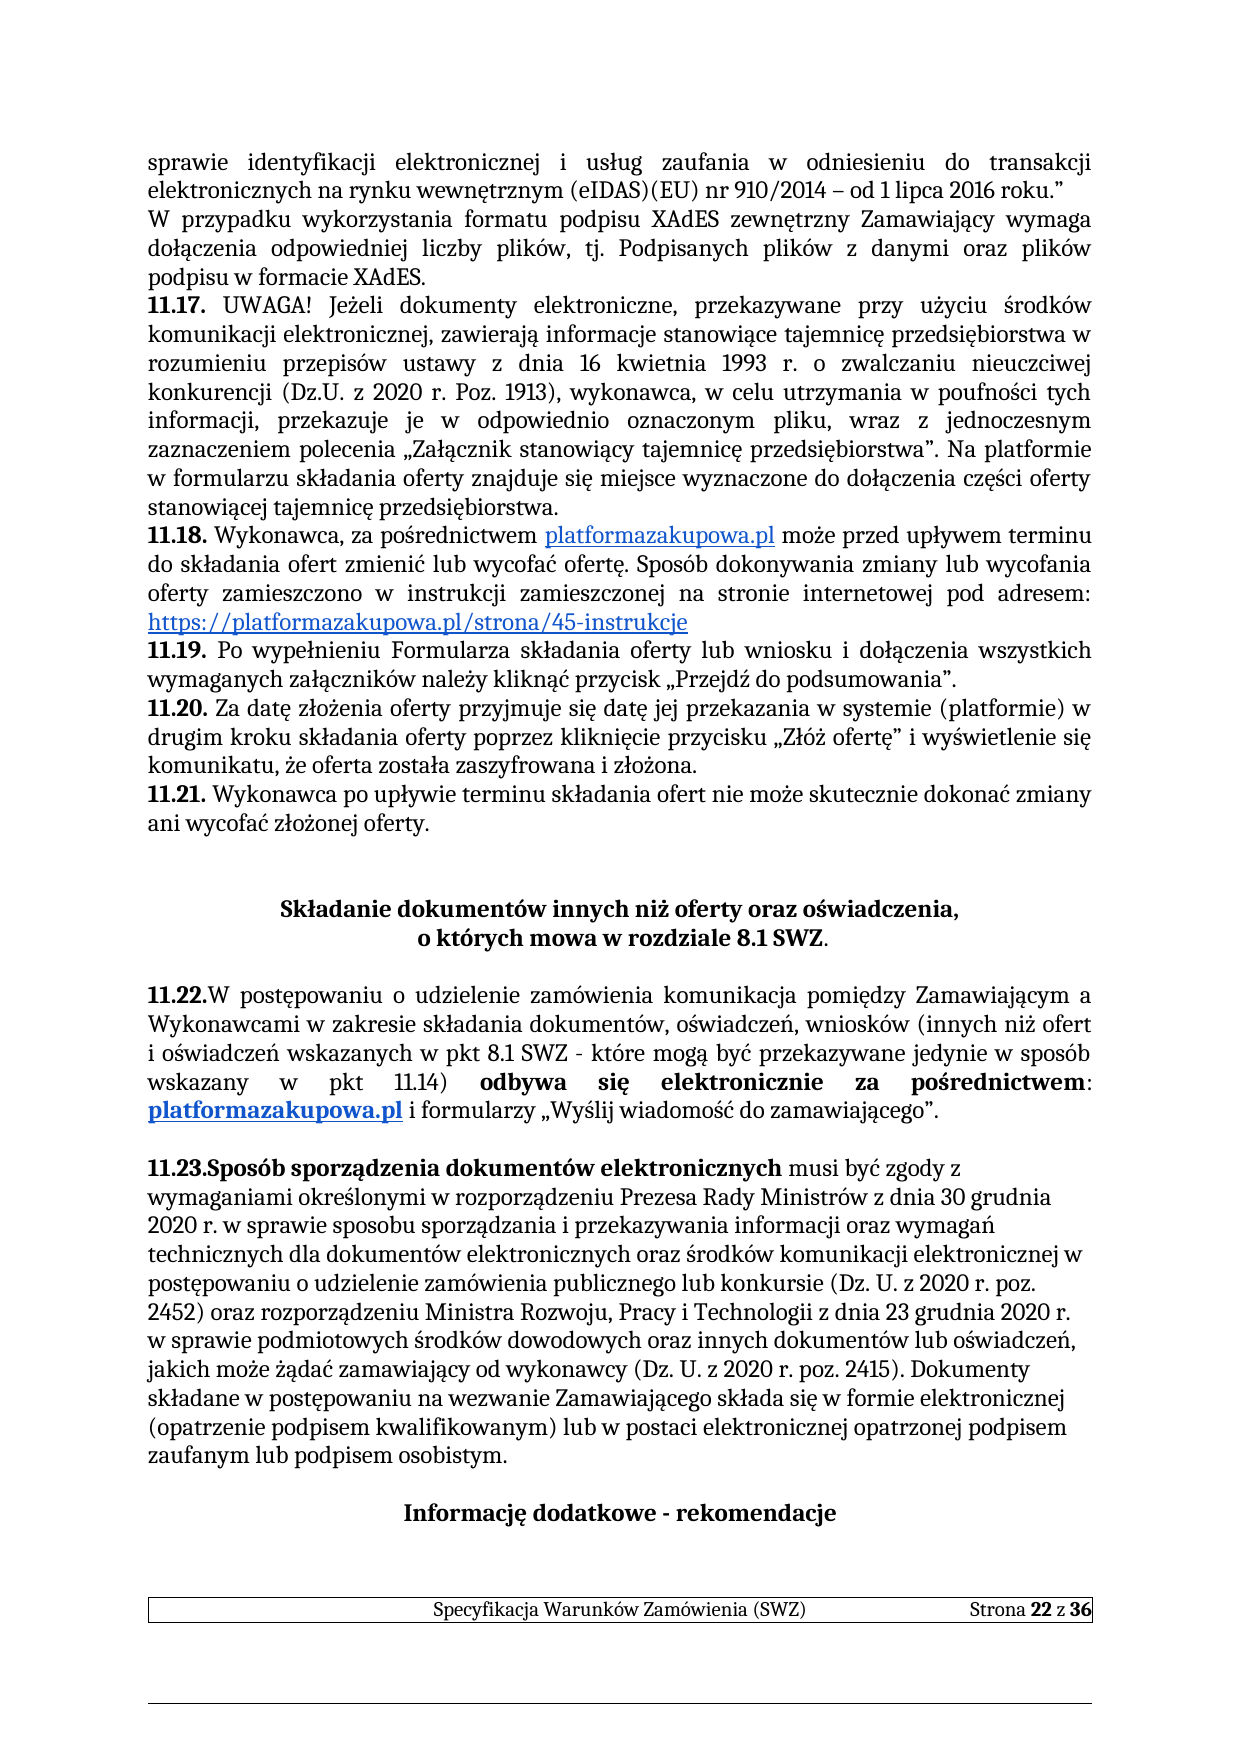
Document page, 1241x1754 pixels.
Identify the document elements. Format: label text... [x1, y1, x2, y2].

text W przypadku wykorzystania formatu podpisu XAdES zewnętrzny Zamawiający wymaga dołączenia odpowiedniej liczby plików, tj. Podpisanych plików z danymi oraz plików podpisu w formacie XAdES. [148, 205, 1092, 291]
text 11.23.Sposób sporządzenia dokumentów elektronicznych musi być zgody z wymaganiami określonymi w rozporządzeniu Prezesa Rady Ministrów z dnia 30 grudnia 2020 r. w sprawie sposobu sporządzania i przekazywania informacji oraz wymagań technicznych dla dokumentów elektronicznych oraz środków komunikacji elektronicznej w postępowaniu o udzielenie zamówienia publicznego lub konkursie (Dz. U. z 2020 r. poz. 2452) oraz rozporządzeniu Ministra Rozwoju, Pracy i Technologii z dnia 23 grudnia 2020 r. w sprawie podmiotowych środków dowodowych oraz innych dokumentów lub oświadczeń, jakich może żądać zamawiający od wykonawcy (Dz. U. z 2020 r. poz. 2415). Dokumenty składane w postępowaniu na wezwanie Zamawiającego składa się w formie elektronicznej (opatrzenie podpisem kwalifikowanym) lub w postaci elektronicznej opatrzonej podpisem zaufanym lub podpisem osobistym. [148, 1154, 1092, 1470]
text 11.21. Wykonawca po upływie terminu składania ofert nie może skutecznie dokonać zmiany ani wycofać złożonej oferty. [148, 780, 1092, 838]
text 11.22.W postępowaniu o udzielenie zamówienia komunikacja pomiędzy Zamawiającym a Wykonawcami w zakresie składania dokumentów, oświadczeń, wniosków (innych niż ofert i oświadczeń wskazanych w pkt 8.1 SWZ - które mogą być przekazywane jedynie w sposób wskazany w pkt 11.14) odbywa się elektronicznie za pośrednictwem: platformazakupowa.pl i formularzy „Wyślij wiadomość do zamawiającego”. [148, 981, 1092, 1125]
text Informację dodatkowe - rekomendacje [148, 1499, 1092, 1528]
text 11.20. Za datę złożenia oferty przyjmuje się datę jej przekazania w systemie (platformie) w drugim kroku składania oferty poprzez kliknięcie przycisku „Złóż ofertę” i wyświetlenie się komunikatu, że oferta została zaszyfrowana i złożona. [148, 694, 1092, 780]
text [148, 148, 1092, 205]
text 11.17. UWAGA! Jeżeli dokumenty elektroniczne, przekazywane przy użyciu środków komunikacji elektronicznej, zawierają informacje stanowiące tajemnicę przedsiębiorstwa w rozumieniu przepisów ustawy z dnia 16 kwietnia 1993 r. o zwalczaniu nieuczciwej konkurencji (Dz.U. z 2020 r. Poz. 1913), wykonawca, w celu utrzymania w poufności tych informacji, przekazuje je w odpowiednio oznaczonym pliku, wraz z jednoczesnym zaznaczeniem polecenia „Załącznik stanowiący tajemnicę przedsiębiorstwa”. Na platformie w formularzu składania oferty znajduje się miejsce wyznaczone do dołączenia części oferty stanowiącej tajemnicę przedsiębiorstwa. [148, 291, 1092, 521]
text 11.18. Wykonawca, za pośrednictwem platformazakupowa.pl może przed upływem terminu do składania ofert zmienić lub wycofać ofertę. Sposób dokonywania zmiany lub wycofania oferty zamieszczono w instrukcji zamieszczonej na stronie internetowej pod adresem: https://platformazakupowa.pl/strona/45-instrukcje [148, 521, 1092, 636]
text Składanie dokumentów innych niż oferty oraz oświadczenia, [148, 895, 1092, 924]
text o których mowa w rozdziale 8.1 SWZ. [148, 924, 1092, 953]
text 11.19. Po wypełnieniu Formularza składania oferty lub wniosku i dołączenia wszystkich wymaganych załączników należy kliknąć przycisk „Przejdź do podsumowania”. [148, 636, 1092, 694]
